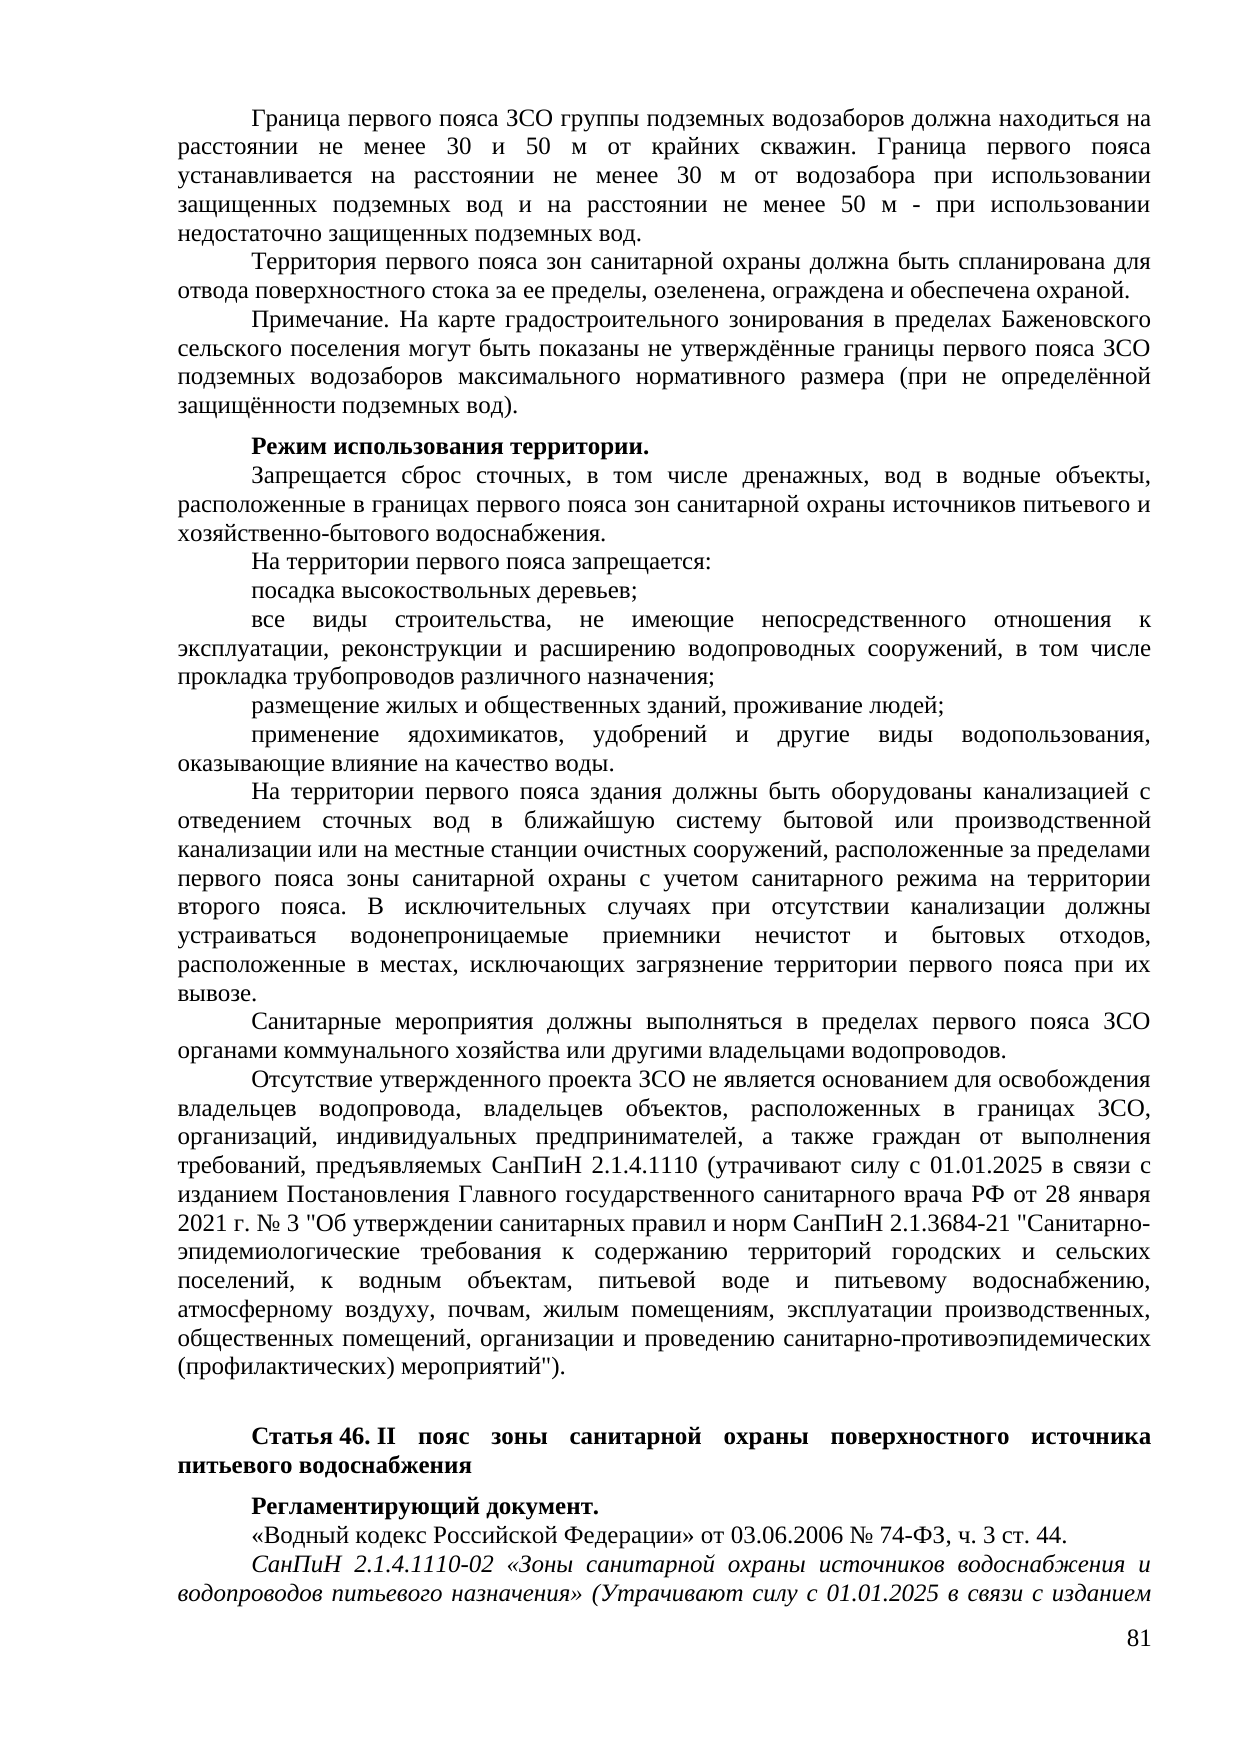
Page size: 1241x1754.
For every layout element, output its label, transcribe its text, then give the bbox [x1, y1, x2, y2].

text Примечание. На карте градостроительного зонирования в пределах Баженовского сельского поселения могут быть показаны не утверждённые границы первого пояса ЗСО подземных водозаборов максимального нормативного размера (при не определённой защищённости подземных вод). [177, 304, 1152, 419]
text размещение жилых и общественных зданий, проживание людей; [177, 690, 1152, 719]
text На территории первого пояса здания должны быть оборудованы канализацией с отведением сточных вод в ближайшую систему бытовой или производственной канализации или на местные станции очистных сооружений, расположенные за пределами первого пояса зоны санитарной охраны с учетом санитарного режима на территории второго пояса. В исключительных случаях при отсутствии канализации должны устраиваться водонепроницаемые приемники нечистот и бытовых отходов, расположенные в местах, исключающих загрязнение территории первого пояса при их вывозе. [177, 776, 1152, 1006]
text Территория первого пояса зон санитарной охраны должна быть спланирована для отвода поверхностного стока за ее пределы, озеленена, ограждена и обеспечена охраной. [177, 246, 1152, 304]
text На территории первого пояса запрещается: [177, 546, 1152, 575]
text Санитарные мероприятия должны выполняться в пределах первого пояса ЗСО органами коммунального хозяйства или другими владельцами водопроводов. [177, 1006, 1152, 1064]
text Отсутствие утвержденного проекта ЗСО не является основанием для освобождения владельцев водопровода, владельцев объектов, расположенных в границах ЗСО, организаций, индивидуальных предпринимателей, а также граждан от выполнения требований, предъявляемых СанПиН 2.1.4.1110 (утрачивают силу с 01.01.2025 в связи с изданием Постановления Главного государственного санитарного врача РФ от 28 января 2021 г. № 3 "Об утверждении санитарных правил и норм СанПиН 2.1.3684-21 "Санитарно-эпидемиологические требования к содержанию территорий городских и сельских поселений, к водным объектам, питьевой воде и питьевому водоснабжению, атмосферному воздуху, почвам, жилым помещениям, эксплуатации производственных, общественных помещений, организации и проведению санитарно-противоэпидемических (профилактических) мероприятий"). [177, 1064, 1152, 1380]
text применение ядохимикатов, удобрений и другие виды водопользования, оказывающие влияние на качество воды. [177, 719, 1152, 776]
text Регламентирующий документ. [177, 1491, 1152, 1520]
text «Водный кодекс Российской Федерации» от 03.06.2006 № 74-ФЗ, ч. 3 ст. 44. [177, 1520, 1152, 1549]
text II пояс зоны санитарной охраны поверхностного источника питьевого водоснабжения [177, 1421, 1152, 1479]
text Граница первого пояса ЗСО группы подземных водозаборов должна находиться на расстоянии не менее 30 и 50 м от крайних скважин. Граница первого пояса устанавливается на расстоянии не менее 30 м от водозабора при использовании защищенных подземных вод и на расстоянии не менее 50 м - при использовании недостаточно защищенных подземных вод. [177, 103, 1152, 246]
text посадка высокоствольных деревьев; [177, 575, 1152, 604]
text все виды строительства, не имеющие непосредственного отношения к эксплуатации, реконструкции и расширению водопроводных сооружений, в том числе прокладка трубопроводов различного назначения; [177, 604, 1152, 690]
text Запрещается сброс сточных, в том числе дренажных, вод в водные объекты, расположенные в границах первого пояса зон санитарной охраны источников питьевого и хозяйственно-бытового водоснабжения. [177, 460, 1152, 546]
text Режим использования территории. [177, 431, 1152, 460]
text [177, 1549, 1152, 1606]
